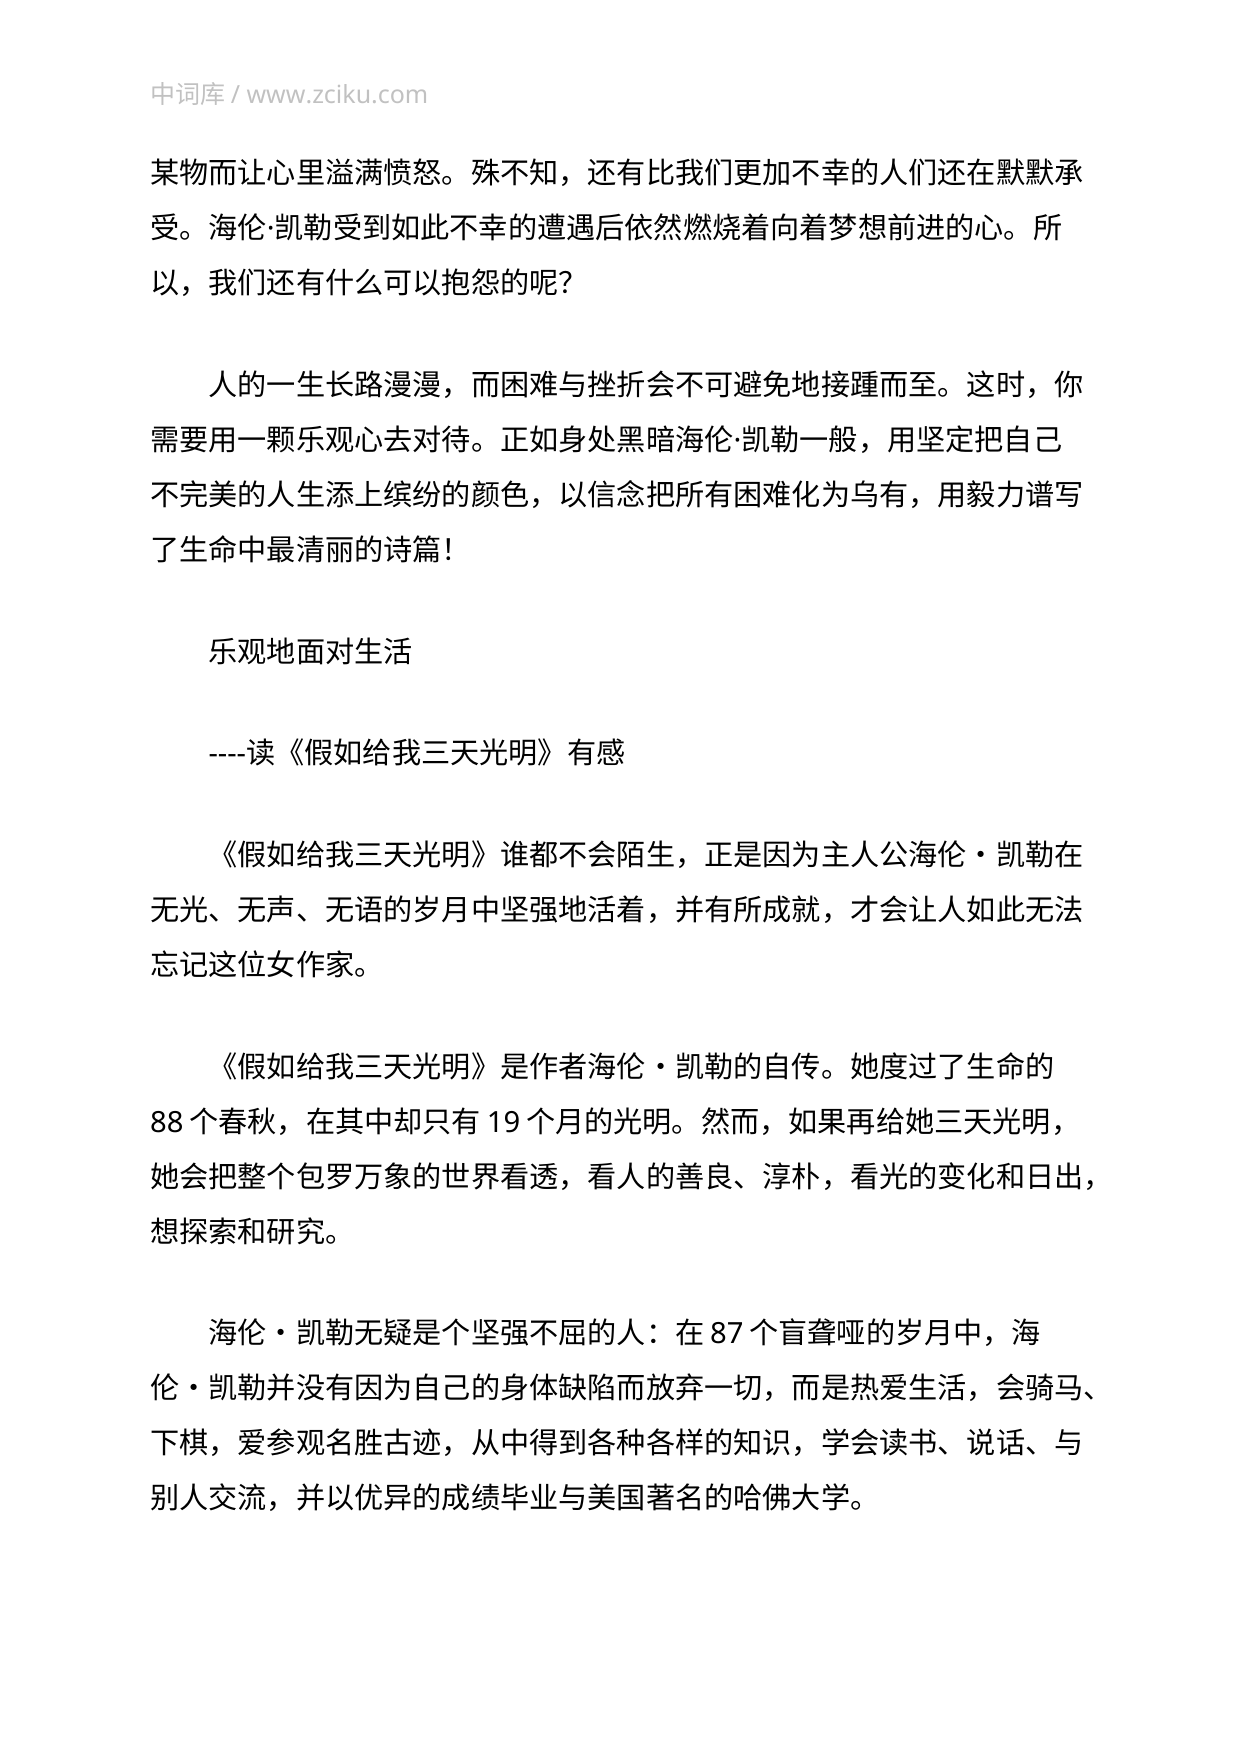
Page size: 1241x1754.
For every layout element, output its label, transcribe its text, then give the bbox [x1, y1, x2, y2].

text 《假如给我三天光明》谁都不会陌生，正是因为主人公海伦•凯勒在无光、无声、无语的岁月中坚强地活着，并有所成就，才会让人如此无法忘记这位女作家。 [150, 832, 1090, 984]
text 《假如给我三天光明》是作者海伦•凯勒的自传。她度过了生命的88个春秋，在其中却只有19个月的光明。然而，如果再给她三天光明，她会把整个包罗万象的世界看透，看人的善良、淳朴，看光的变化和日出，想探索和研究。 [150, 1043, 1090, 1251]
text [150, 150, 1090, 302]
text 海伦•凯勒无疑是个坚强不屈的人：在87个盲聋哑的岁月中，海伦•凯勒并没有因为自己的身体缺陷而放弃一切，而是热爱生活，会骑马、下棋，爱参观名胜古迹，从中得到各种各样的知识，学会读书、说话、与别人交流，并以优异的成绩毕业与美国著名的哈佛大学。 [150, 1310, 1090, 1517]
text ----读《假如给我三天光明》有感 [150, 730, 1090, 772]
text 乐观地面对生活 [150, 628, 1090, 671]
text 人的一生长路漫漫，而困难与挫折会不可避免地接踵而至。这时，你需要用一颗乐观心去对待。正如身处黑暗海伦·凯勒一般，用坚定把自己不完美的人生添上缤纷的颜色，以信念把所有困难化为乌有，用毅力谱写了生命中最清丽的诗篇！ [150, 362, 1090, 569]
